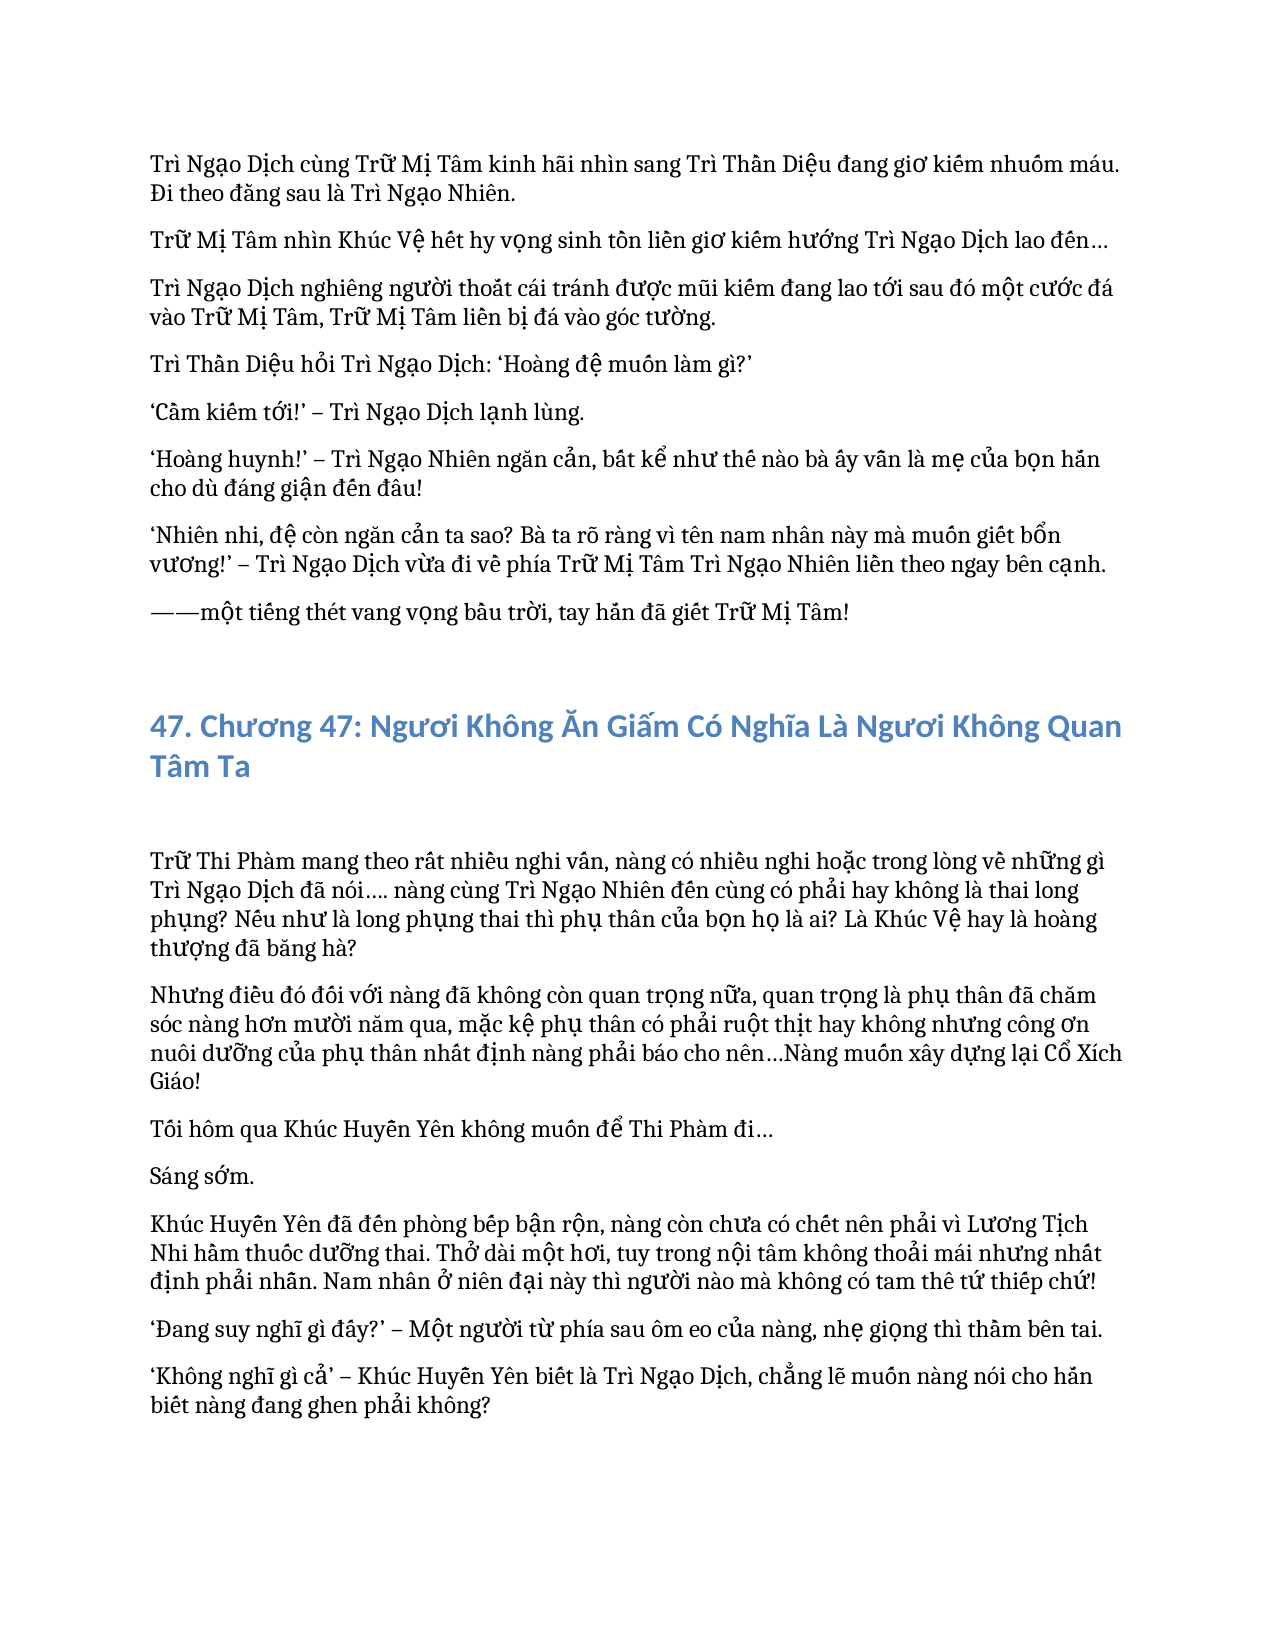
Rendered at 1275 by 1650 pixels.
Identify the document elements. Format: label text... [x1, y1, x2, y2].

text Trữ Mị Tâm nhìn Khúc Vệ hết hy vọng sinh tồn liền giơ kiếm hướng Trì Ngạo Dịch lao đến… [150, 226, 1125, 255]
text ‘Cầm kiếm tới!’ – Trì Ngạo Dịch lạnh lùng. [150, 397, 1125, 426]
text ‘Hoàng huynh!’ – Trì Ngạo Nhiên ngăn cản, bất kể như thế nào bà ấy vẫn là mẹ của bọn hắn cho dù đáng giận đến đâu! [150, 445, 1125, 502]
text ‘Không nghĩ gì cả’ – Khúc Huyễn Yên biết là Trì Ngạo Dịch, chẳng lẽ muốn nàng nói cho hắn biết nàng đang ghen phải không? [150, 1362, 1125, 1420]
text ‘Đang suy nghĩ gì đấy?’ – Một người từ phía sau ôm eo của nàng, nhẹ giọng thì thầm bên tai. [150, 1315, 1125, 1343]
text Trữ Thi Phàm mang theo rất nhiều nghi vấn, nàng có nhiều nghi hoặc trong lòng về những gì Trì Ngạo Dịch đã nói…. nàng cùng Trì Ngạo Nhiên đến cùng có phải hay không là thai long phụng? Nếu như là long phụng thai thì phụ thân của bọn họ là ai? Là Khúc Vệ hay là hoàng thượng đã băng hà? [150, 790, 1125, 962]
text Trì Ngạo Dịch cùng Trữ Mị Tâm kinh hãi nhìn sang Trì Thần Diệu đang giơ kiếm nhuốm máu. Đi theo đằng sau là Trì Ngạo Nhiên. [150, 150, 1125, 207]
text Sáng sớm. [150, 1162, 1125, 1191]
text Tối hôm qua Khúc Huyễn Yên không muốn để Thi Phàm đi… [150, 1115, 1125, 1143]
text Khúc Huyễn Yên đã đến phòng bếp bận rộn, nàng còn chưa có chết nên phải vì Lương Tịch Nhi hầm thuốc dưỡng thai. Thở dài một hơi, tuy trong nội tâm không thoải mái nhưng nhất định phải nhẫn. Nam nhân ở niên đại này thì người nào mà không có tam thê tứ thiếp chứ! [150, 1210, 1125, 1296]
subtitle 47. Chương 47: Ngươi Không Ăn Giấm Có Nghĩa Là Ngươi Không Quan Tâm Ta [150, 704, 1125, 786]
text Trì Thần Diệu hỏi Trì Ngạo Dịch: ‘Hoàng đệ muốn làm gì?’ [150, 350, 1125, 379]
text ——một tiếng thét vang vọng bầu trời, tay hắn đã giết Trữ Mị Tâm! [150, 597, 1125, 684]
text Nhưng điều đó đối với nàng đã không còn quan trọng nữa, quan trọng là phụ thân đã chăm sóc nàng hơn mười năm qua, mặc kệ phụ thân có phải ruột thịt hay không nhưng công ơn nuôi dưỡng của phụ thân nhất định nàng phải báo cho nên…Nàng muốn xây dựng lại Cổ Xích Giáo! [150, 981, 1125, 1096]
text ‘Nhiên nhi, đệ còn ngăn cản ta sao? Bà ta rõ ràng vì tên nam nhân này mà muốn giết bổn vương!’ – Trì Ngạo Dịch vừa đi về phía Trữ Mị Tâm Trì Ngạo Nhiên liền theo ngay bên cạnh. [150, 521, 1125, 579]
text Trì Ngạo Dịch nghiêng người thoắt cái tránh được mũi kiếm đang lao tới sau đó một cước đá vào Trữ Mị Tâm, Trữ Mị Tâm liền bị đá vào góc tường. [150, 274, 1125, 331]
